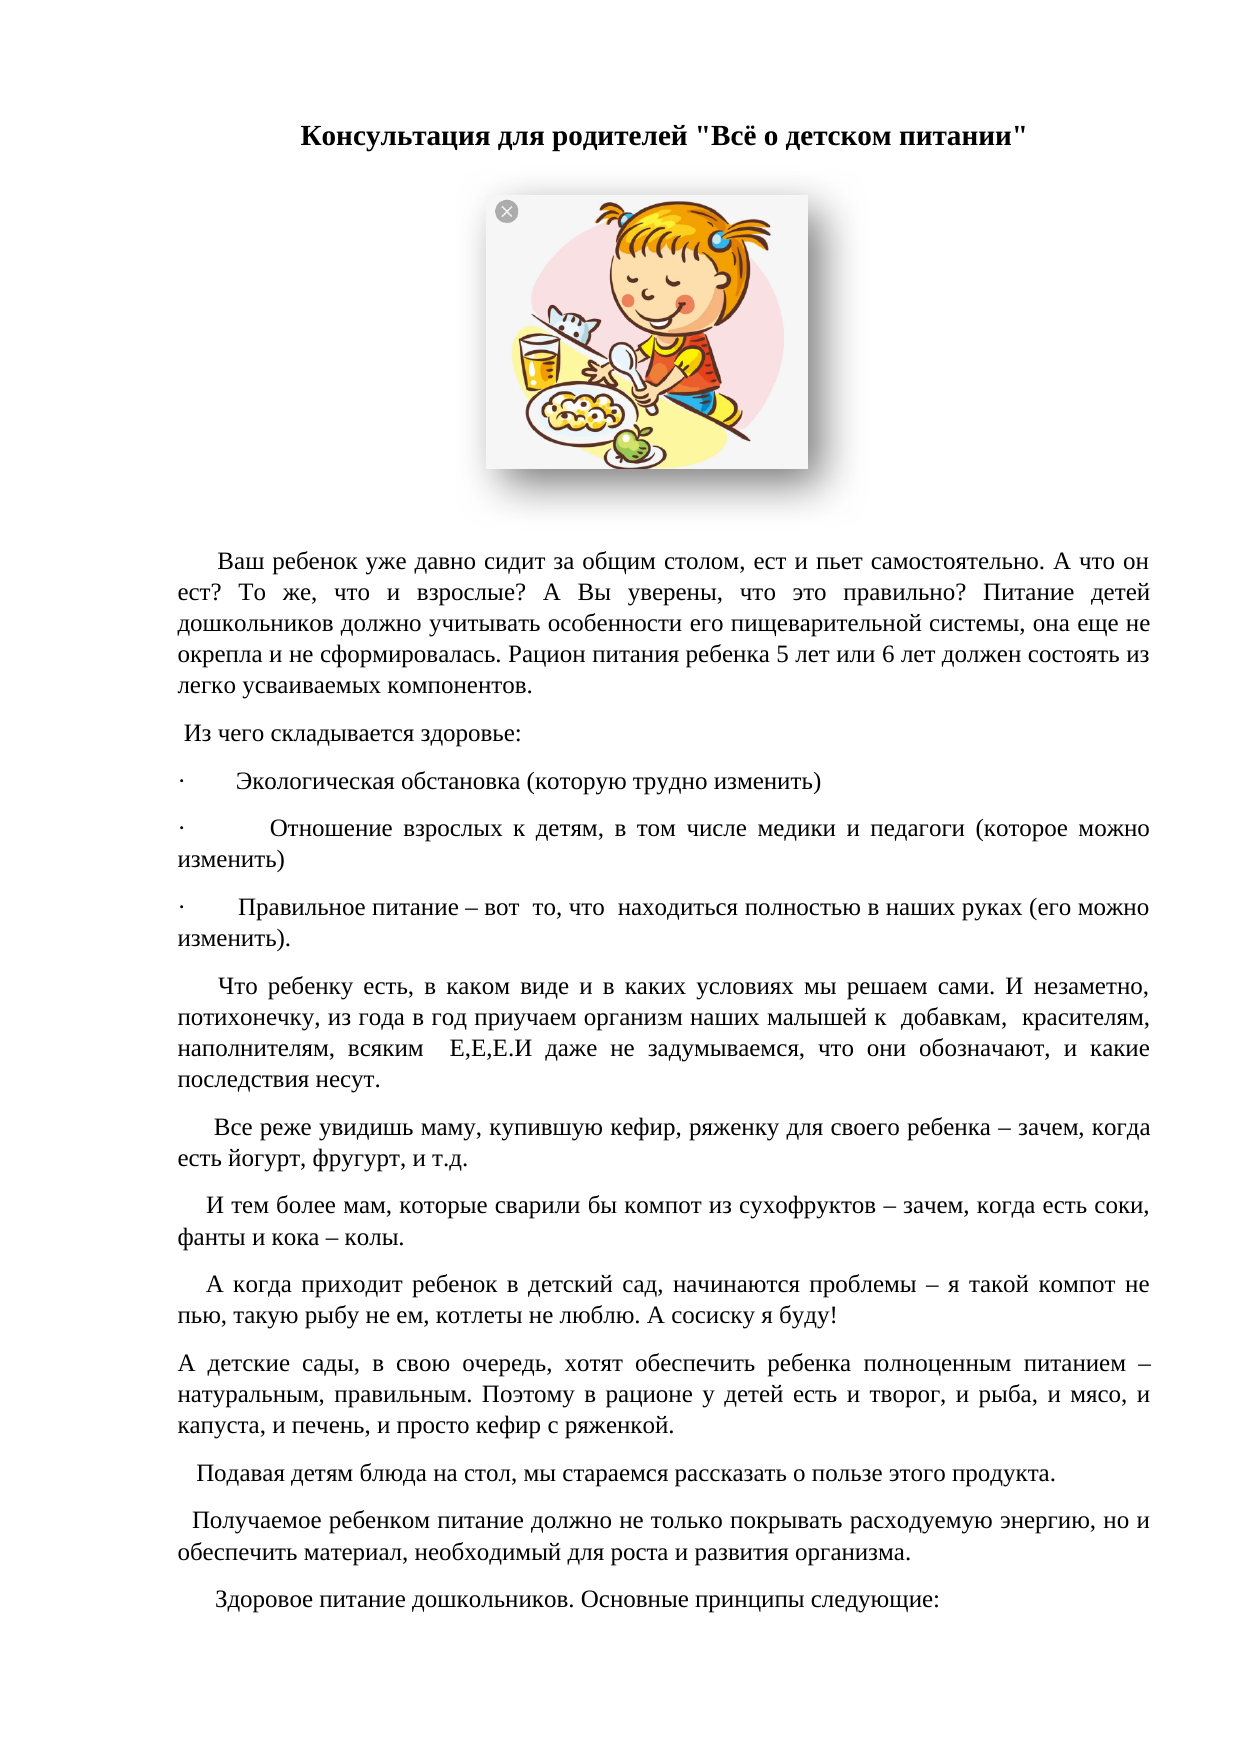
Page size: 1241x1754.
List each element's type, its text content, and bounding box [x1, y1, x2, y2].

text Ваш ребенок уже давно сидит за общим столом, ест и пьет самостоятельно. А что он ест? То же, что и взрослые? А Вы уверены, что это правильно? Питание детей дошкольников должно учитывать особенности его пищеварительной системы, она еще не окрепла и не сформировалась. Рацион питания ребенка 5 лет или 6 лет должен состоять из легко усваиваемых компонентов. [177, 546, 1152, 699]
text Все реже увидишь маму, купившую кефир, ряженку для своего ребенка – зачем, когда есть йогурт, фругурт, и т.д. [177, 1112, 1152, 1172]
text Здоровое питание дошкольников. Основные принципы следующие: [177, 1584, 1152, 1613]
picture [486, 195, 808, 469]
text · Экологическая обстановка (которую трудно изменить) [177, 766, 1152, 794]
text Подавая детям блюда на стол, мы стараемся рассказать о пользе этого продукта. [177, 1458, 1152, 1487]
text Консультация для родителей "Всё о детском питании" [177, 118, 1152, 152]
text · Отношение взрослых к детям, в том числе медики и педагоги (которое можно изменить) [177, 813, 1152, 873]
text Что ребенку есть, в каком виде и в каких условиях мы решаем сами. И незаметно, потихонечку, из года в год приучаем организм наших малышей к добавкам, красителям, наполнителям, всяким Е,Е,Е.И даже не задумываемся, что они обозначают, и какие последствия несут. [177, 971, 1152, 1093]
text · Правильное питание – вот то, что находиться полностью в наших руках (его можно изменить). [177, 892, 1152, 952]
text Получаемое ребенком питание должно не только покрывать расходуемую энергию, но и обеспечить материал, необходимый для роста и развития организма. [177, 1506, 1152, 1565]
text А детские сады, в свою очередь, хотят обеспечить ребенка полноценным питанием – натуральным, правильным. Поэтому в рационе у детей есть и творог, и рыба, и мясо, и капуста, и печень, и просто кефир с ряженкой. [177, 1348, 1152, 1439]
text Из чего складывается здоровье: [177, 718, 1152, 747]
text А когда приходит ребенок в детский сад, начинаются проблемы – я такой компот не пью, такую рыбу не ем, котлеты не люблю. А сосиску я буду! [177, 1269, 1152, 1329]
text И тем более мам, которые сварили бы компот из сухофруктов – зачем, когда есть соки, фанты и кока – колы. [177, 1191, 1152, 1250]
